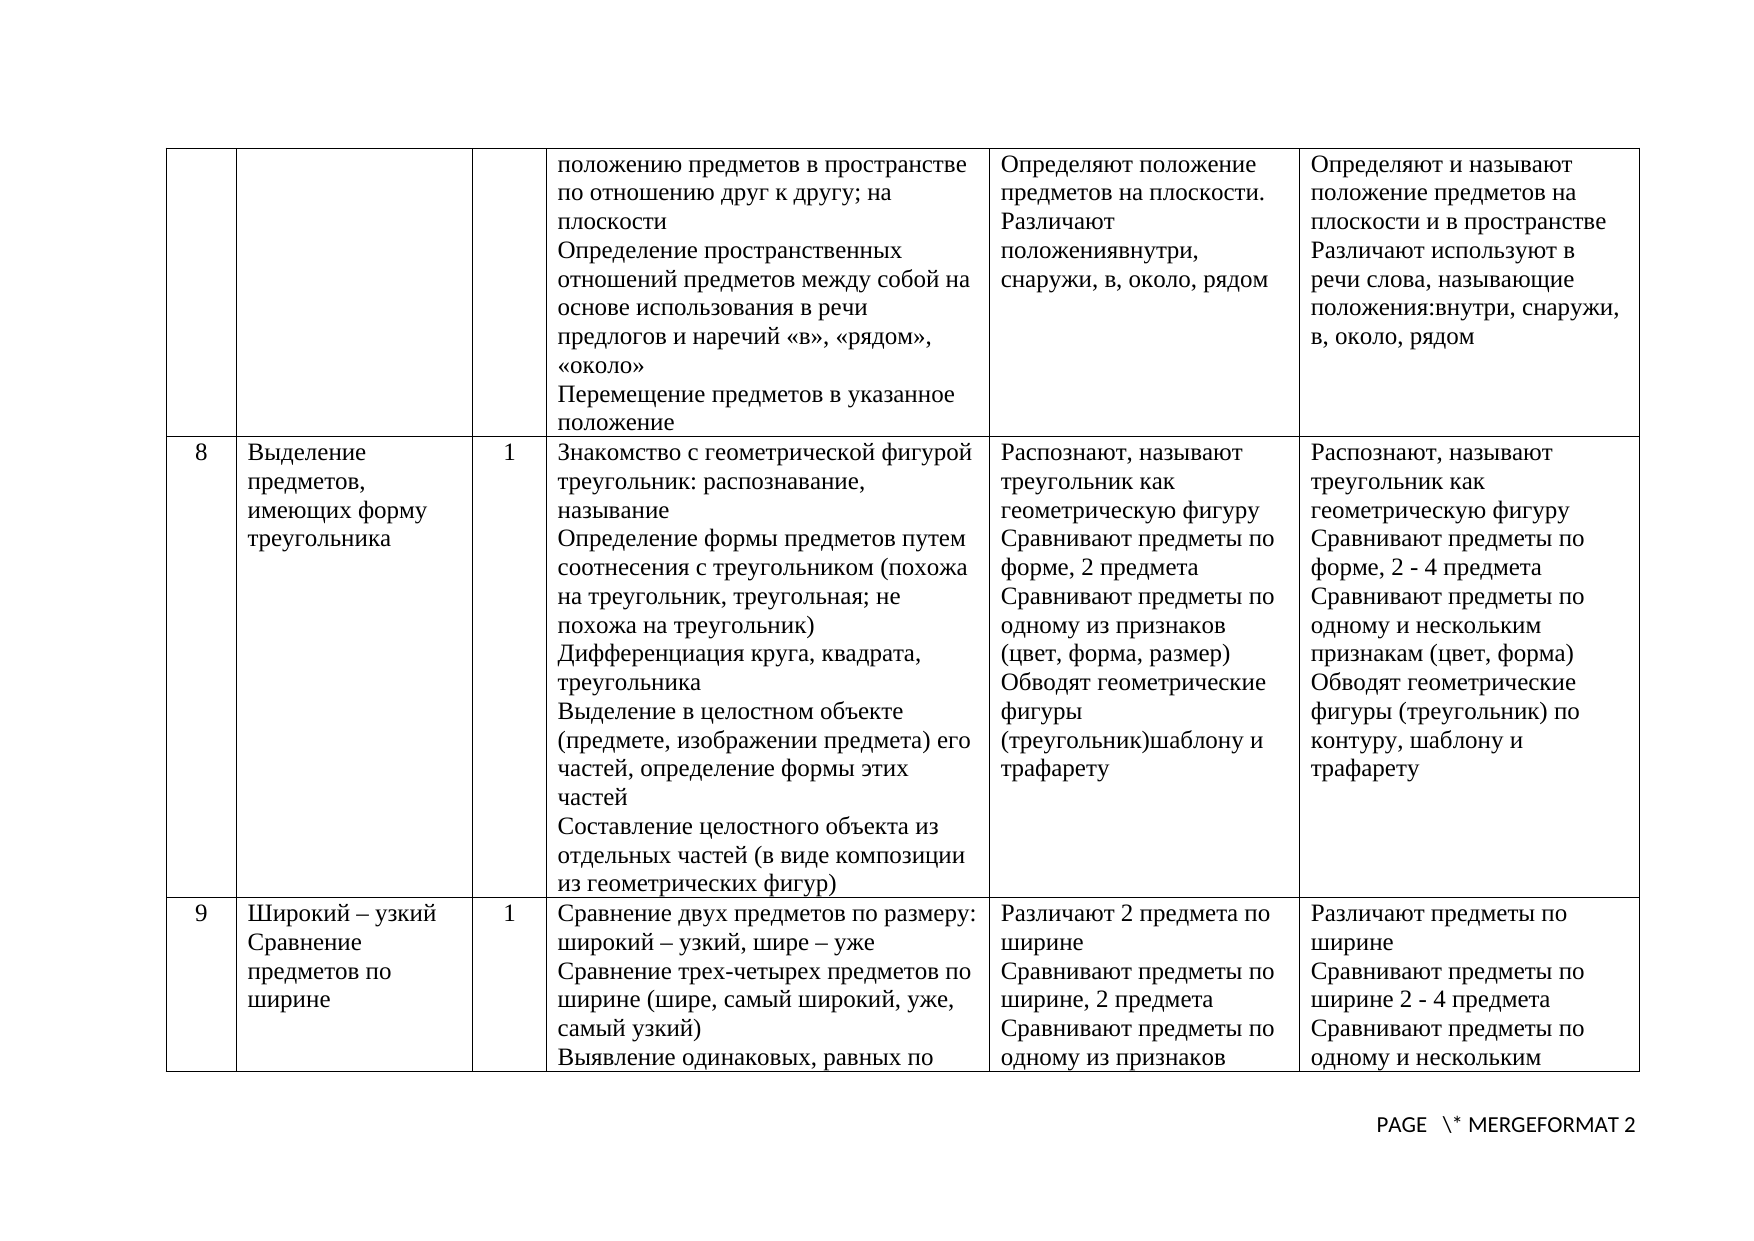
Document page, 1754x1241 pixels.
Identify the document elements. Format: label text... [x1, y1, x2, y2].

table_cell 1 [473, 437, 546, 897]
table_cell Распознают, называют треугольник как геометрическую фигуру Сравнивают предметы по форме, 2 - 4 предмета Сравнивают предметы по одному и нескольким признакам (цвет, форма) Обводят геометрические фигуры (треугольник) по контуру, шаблону и трафарету [1300, 437, 1639, 897]
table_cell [990, 898, 1299, 1071]
table_cell 1 [473, 898, 546, 1071]
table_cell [990, 149, 1299, 436]
table_cell 9 [167, 898, 236, 1071]
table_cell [237, 149, 472, 436]
table_cell Знакомство с геометрической фигурой треугольник: распознавание, называние Определение формы предметов путем соотнесения с треугольником (похожа на треугольник, треугольная; не похожа на треугольник) Дифференциация круга, квадрата, треугольника Выделение в целостном объекте (предмете, изображении предмета) его частей, определение формы этих частей Составление целостного объекта из отдельных частей (в виде композиции из геометрических фигур) [547, 437, 989, 897]
table_cell 1 [473, 149, 546, 436]
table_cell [237, 898, 472, 1071]
table_cell 8 [167, 437, 236, 897]
table_cell Распознают, называют треугольник как геометрическую фигуру Сравнивают предметы по форме, 2 предмета Сравнивают предметы по одному из признаков (цвет, форма, размер) Обводят геометрические фигуры (треугольник)шаблону и трафарету [990, 437, 1299, 897]
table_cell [547, 149, 989, 436]
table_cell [1300, 898, 1639, 1071]
table_cell Выделение предметов, имеющих форму треугольника [237, 437, 472, 897]
table_cell 7 [167, 149, 236, 436]
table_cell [547, 898, 989, 1071]
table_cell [1300, 149, 1639, 436]
